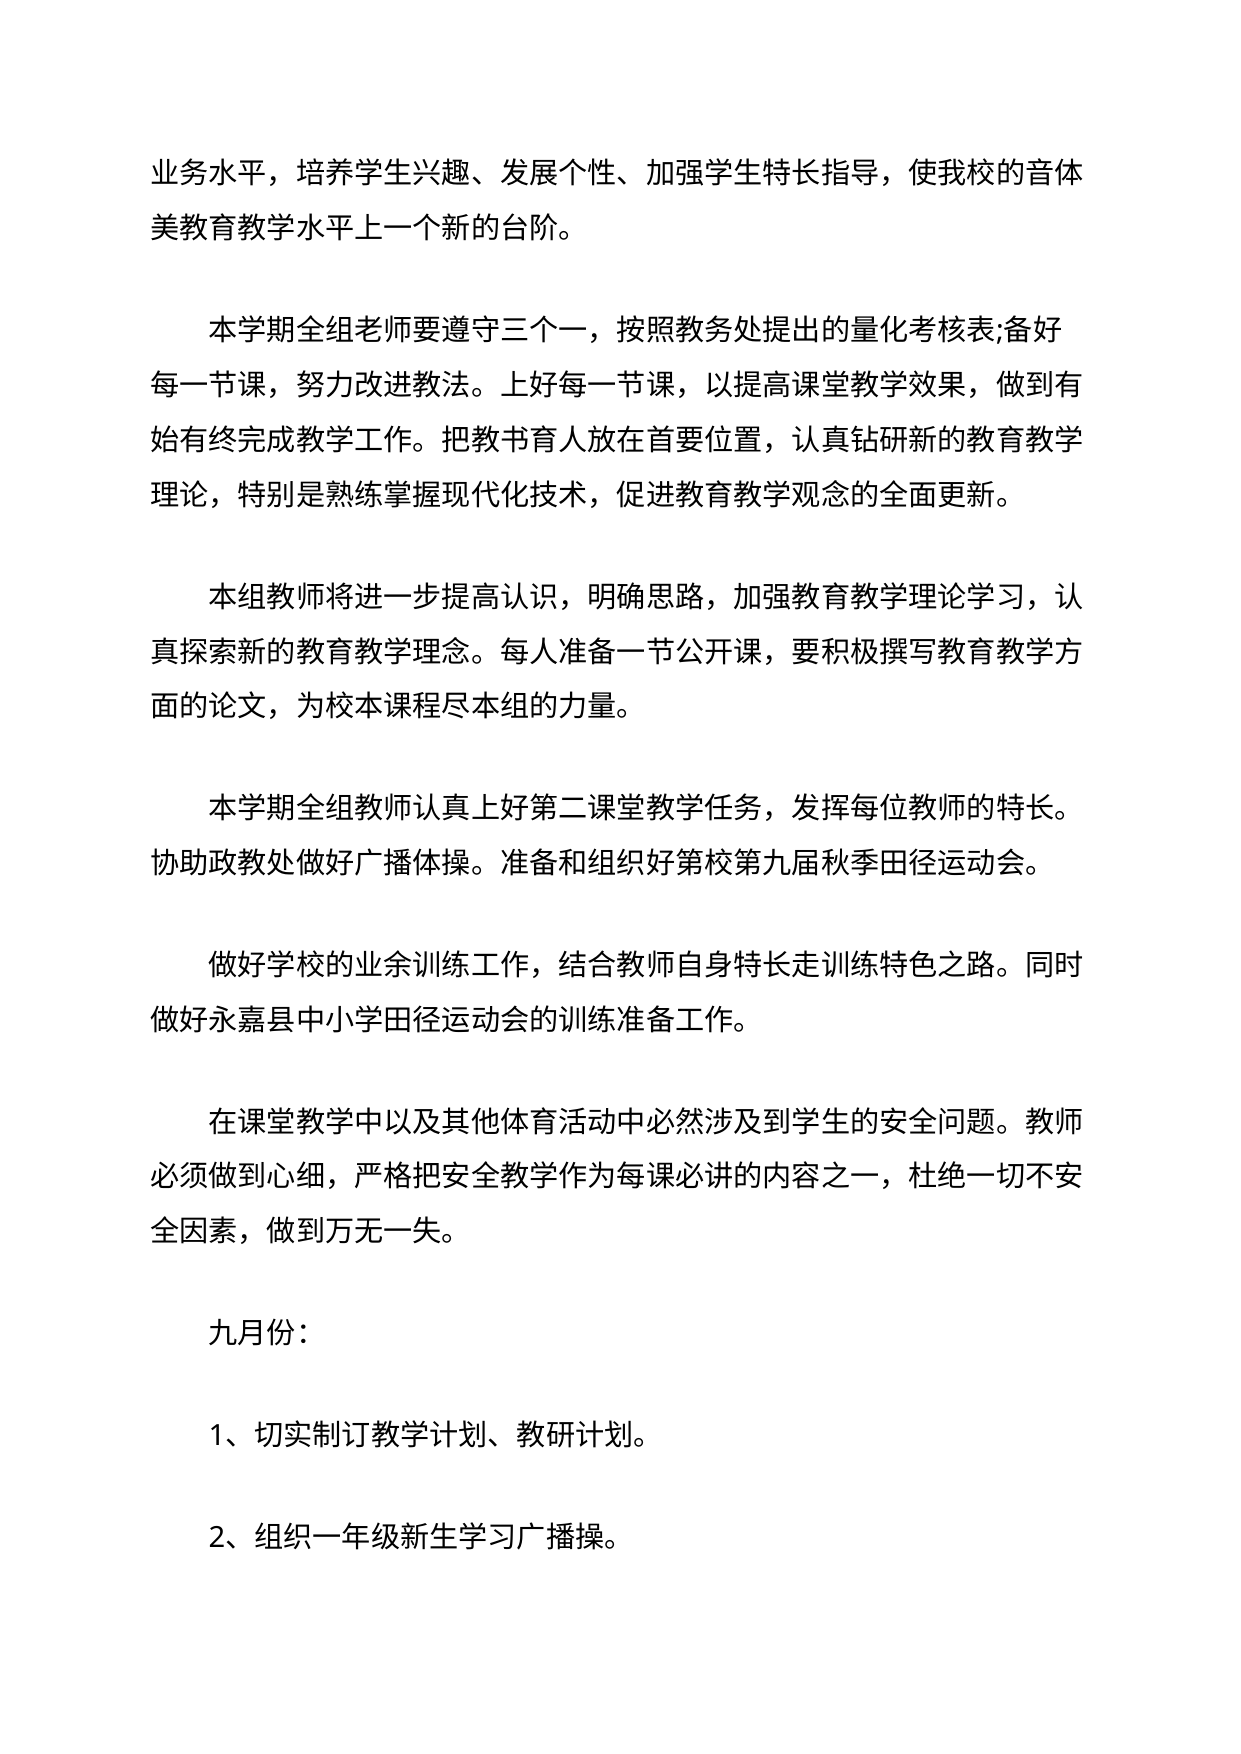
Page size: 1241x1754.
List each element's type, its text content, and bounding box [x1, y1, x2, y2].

text 本组教师将进一步提高认识，明确思路，加强教育教学理论学习，认真探索新的教育教学理念。每人准备一节公开课，要积极撰写教育教学方面的论文，为校本课程尽本组的力量。 [150, 573, 1090, 725]
text 做好学校的业余训练工作，结合教师自身特长走训练特色之路。同时做好永嘉县中小学田径运动会的训练准备工作。 [150, 941, 1090, 1039]
text 九月份： [150, 1310, 1090, 1352]
text 本学期全组教师认真上好第二课堂教学任务，发挥每位教师的特长。协助政教处做好广播体操。准备和组织好第校第九届秋季田径运动会。 [150, 785, 1090, 882]
text 1、切实制订教学计划、教研计划。 [150, 1411, 1090, 1454]
text 本学期全组老师要遵守三个一，按照教务处提出的量化考核表;备好每一节课，努力改进教法。上好每一节课，以提高课堂教学效果，做到有始有终完成教学工作。把教书育人放在首要位置，认真钻研新的教育教学理论，特别是熟练掌握现代化技术，促进教育教学观念的全面更新。 [150, 307, 1090, 514]
text 2、组织一年级新生学习广播操。 [150, 1513, 1090, 1556]
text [150, 150, 1090, 247]
text 在课堂教学中以及其他体育活动中必然涉及到学生的安全问题。教师必须做到心细，严格把安全教学作为每课必讲的内容之一，杜绝一切不安全因素，做到万无一失。 [150, 1098, 1090, 1250]
